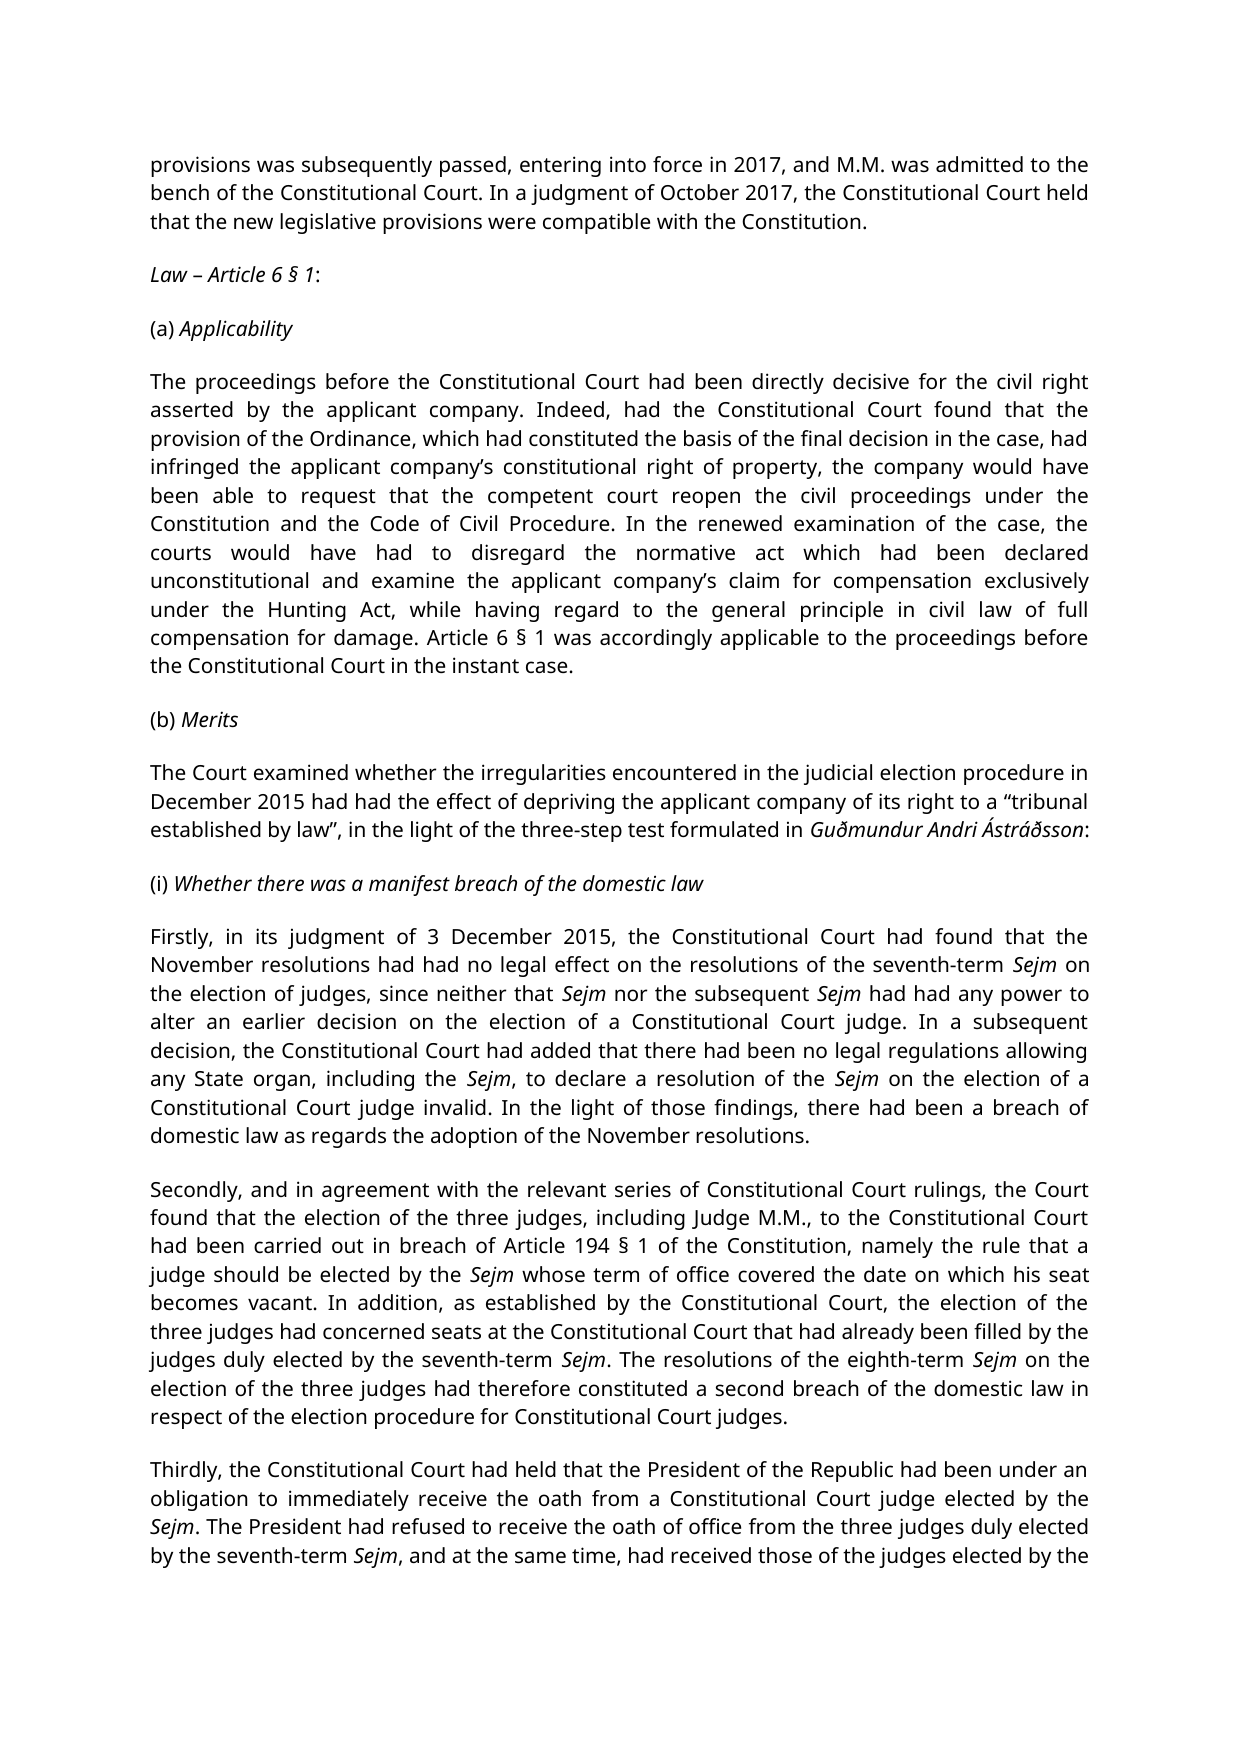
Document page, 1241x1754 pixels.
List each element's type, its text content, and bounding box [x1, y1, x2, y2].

text Secondly, and in agreement with the relevant series of Constitutional Court rulings, the Court found that the election of the three judges, including Judge M.M., to the Constitutional Court had been carried out in breach of Article 194 § 1 of the Constitution, namely the rule that a judge should be elected by the Sejm whose term of office covered the date on which his seat becomes vacant. In addition, as established by the Constitutional Court, the election of the three judges had concerned seats at the Constitutional Court that had already been filled by the judges duly elected by the seventh-term Sejm. The resolutions of the eighth-term Sejm on the election of the three judges had therefore constituted a second breach of the domestic law in respect of the election procedure for Constitutional Court judges. [150, 1175, 1090, 1431]
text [150, 1456, 1090, 1569]
text Law – Article 6 § 1: [150, 260, 1090, 289]
text The proceedings before the Constitutional Court had been directly decisive for the civil right asserted by the applicant company. Indeed, had the Constitutional Court found that the provision of the Ordinance, which had constituted the basis of the final decision in the case, had infringed the applicant company’s constitutional right of property, the company would have been able to request that the competent court reopen the civil proceedings under the Constitution and the Code of Civil Procedure. In the renewed examination of the case, the courts would have had to disregard the normative act which had been declared unconstitutional and examine the applicant company’s claim for compensation exclusively under the Hunting Act, while having regard to the general principle in civil law of full compensation for damage. Article 6 § 1 was accordingly applicable to the proceedings before the Constitutional Court in the instant case. [150, 367, 1090, 680]
text Firstly, in its judgment of 3 December 2015, the Constitutional Court had found that the November resolutions had had no legal effect on the resolutions of the seventh-term Sejm on the election of judges, since neither that Sejm nor the subsequent Sejm had had any power to alter an earlier decision on the election of a Constitutional Court judge. In a subsequent decision, the Constitutional Court had added that there had been no legal regulations allowing any State organ, including the Sejm, to declare a resolution of the Sejm on the election of a Constitutional Court judge invalid. In the light of those findings, there had been a breach of domestic law as regards the adoption of the November resolutions. [150, 922, 1090, 1150]
text The Court examined whether the irregularities encountered in the judicial election procedure in December 2015 had had the effect of depriving the applicant company of its right to a “tribunal established by law”, in the light of the three-step test formulated in Guðmundur Andri Ástráðsson: [150, 758, 1090, 844]
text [150, 150, 1090, 235]
text (b) Merits [150, 705, 1090, 733]
text (i) Whether there was a manifest breach of the domestic law [150, 869, 1090, 897]
text (a) Applicability [150, 314, 1090, 342]
